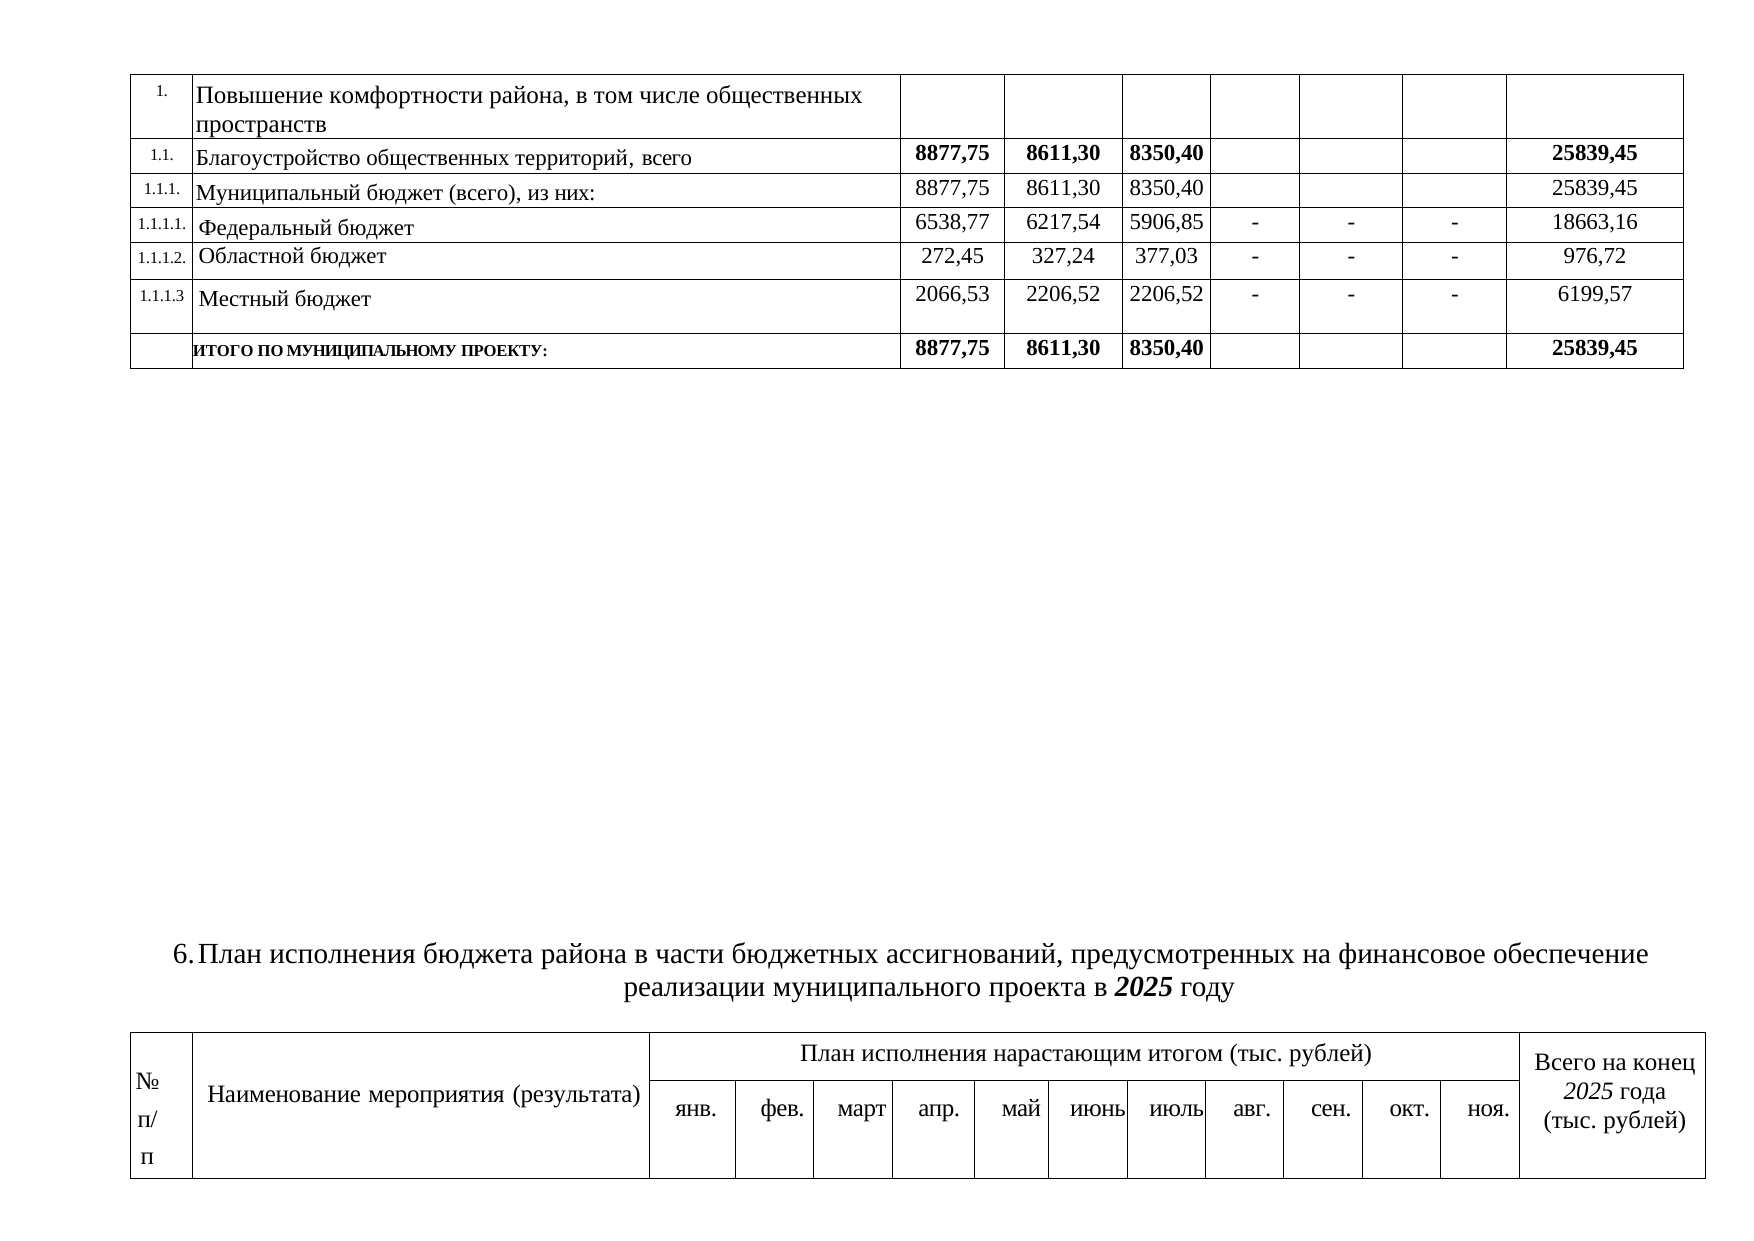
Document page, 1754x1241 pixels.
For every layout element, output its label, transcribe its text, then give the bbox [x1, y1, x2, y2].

table_cell 25839,45 [1507, 174, 1683, 207]
table_cell 1.1. [131, 139, 192, 172]
table_cell Федеральный бюджет [193, 208, 900, 242]
table_cell фев. [736, 1081, 813, 1177]
table_cell 327,24 [1005, 243, 1122, 279]
table_cell [1005, 75, 1122, 138]
table_cell 1.1.1.2. [131, 243, 192, 279]
table_cell 8611,30 [1005, 334, 1122, 367]
table_cell 8877,75 [901, 334, 1004, 367]
table_cell [1300, 334, 1402, 367]
table_cell 25839,45 [1507, 139, 1683, 172]
table_cell [1300, 75, 1402, 138]
table_cell [1403, 139, 1506, 172]
table_cell окт. [1363, 1081, 1440, 1177]
table_cell июнь [1049, 1081, 1127, 1177]
table_cell Повышение комфортности района, в том числе общественных пространств [193, 75, 900, 138]
table_cell [1403, 334, 1506, 367]
table_cell - [1403, 208, 1506, 242]
table_cell авг. [1206, 1081, 1283, 1177]
table_header План исполнения нарастающим итогом (тыс. рублей) [650, 1033, 1519, 1080]
table_cell - [1403, 280, 1506, 333]
table_cell [901, 75, 1004, 138]
table_cell июль [1128, 1081, 1205, 1177]
table_cell 8877,75 [901, 139, 1004, 172]
table_cell Областной бюджет [193, 243, 900, 279]
table_cell 6538,77 [901, 208, 1004, 242]
table_cell [1300, 174, 1402, 207]
table_cell [1123, 75, 1210, 138]
table_cell 5906,85 [1123, 208, 1210, 242]
table_header Всего на конец 2025 года (тыс. рублей) [1520, 1033, 1705, 1177]
table_cell Благоустройство общественных территорий, всего [193, 139, 900, 172]
table_cell [1211, 75, 1299, 138]
table_cell - [1211, 208, 1299, 242]
table_cell - [1211, 280, 1299, 333]
table_cell 6217,54 [1005, 208, 1122, 242]
table_cell - [1211, 243, 1299, 279]
table_cell [1403, 174, 1506, 207]
table_cell ИТОГО ПО МУНИЦИПАЛЬНОМУ ПРОЕКТУ: [193, 334, 900, 367]
table_header Наименование мероприятия (результата) [193, 1033, 649, 1177]
table_cell март [814, 1081, 892, 1177]
table_cell 8611,30 [1005, 174, 1122, 207]
table_cell [131, 334, 192, 367]
table_cell [1300, 139, 1402, 172]
table_cell [1403, 75, 1506, 138]
table_cell сен. [1284, 1081, 1362, 1177]
table_cell 8350,40 [1123, 139, 1210, 172]
table_cell апр. [893, 1081, 974, 1177]
table_cell 8611,30 [1005, 139, 1122, 172]
table_cell [1211, 174, 1299, 207]
table_header №п/п [131, 1033, 192, 1177]
table_cell 8350,40 [1123, 334, 1210, 367]
table_cell 976,72 [1507, 243, 1683, 279]
table_cell [1211, 139, 1299, 172]
table_cell 6199,57 [1507, 280, 1683, 333]
table_cell - [1300, 280, 1402, 333]
table_cell [1507, 75, 1683, 138]
table_cell май [975, 1081, 1048, 1177]
table_cell ноя. [1441, 1081, 1519, 1177]
table_cell Местный бюджет [193, 280, 900, 333]
table_cell 8877,75 [901, 174, 1004, 207]
table_cell 272,45 [901, 243, 1004, 279]
table_cell Муниципальный бюджет (всего), из них: [193, 174, 900, 207]
table_cell [1211, 334, 1299, 367]
list План исполнения бюджета района в части бюджетных ассигнований, предусмотренных на финансовое обеспечение реализации муниципального проекта в 2025 году [141, 936, 1680, 1003]
table_cell - [1300, 208, 1402, 242]
table_cell - [1403, 243, 1506, 279]
table_cell 2206,52 [1123, 280, 1210, 333]
table_cell 2066,53 [901, 280, 1004, 333]
table_cell - [1300, 243, 1402, 279]
table_cell 1.1.1. [131, 174, 192, 207]
table_cell 25839,45 [1507, 334, 1683, 367]
table_cell 1. [131, 75, 192, 138]
table_cell 377,03 [1123, 243, 1210, 279]
table_cell 8350,40 [1123, 174, 1210, 207]
table_cell 1.1.1.3 [131, 280, 192, 333]
table_cell 1.1.1.1. [131, 208, 192, 242]
table_cell 18663,16 [1507, 208, 1683, 242]
table_cell янв. [650, 1081, 735, 1177]
table_cell 2206,52 [1005, 280, 1122, 333]
